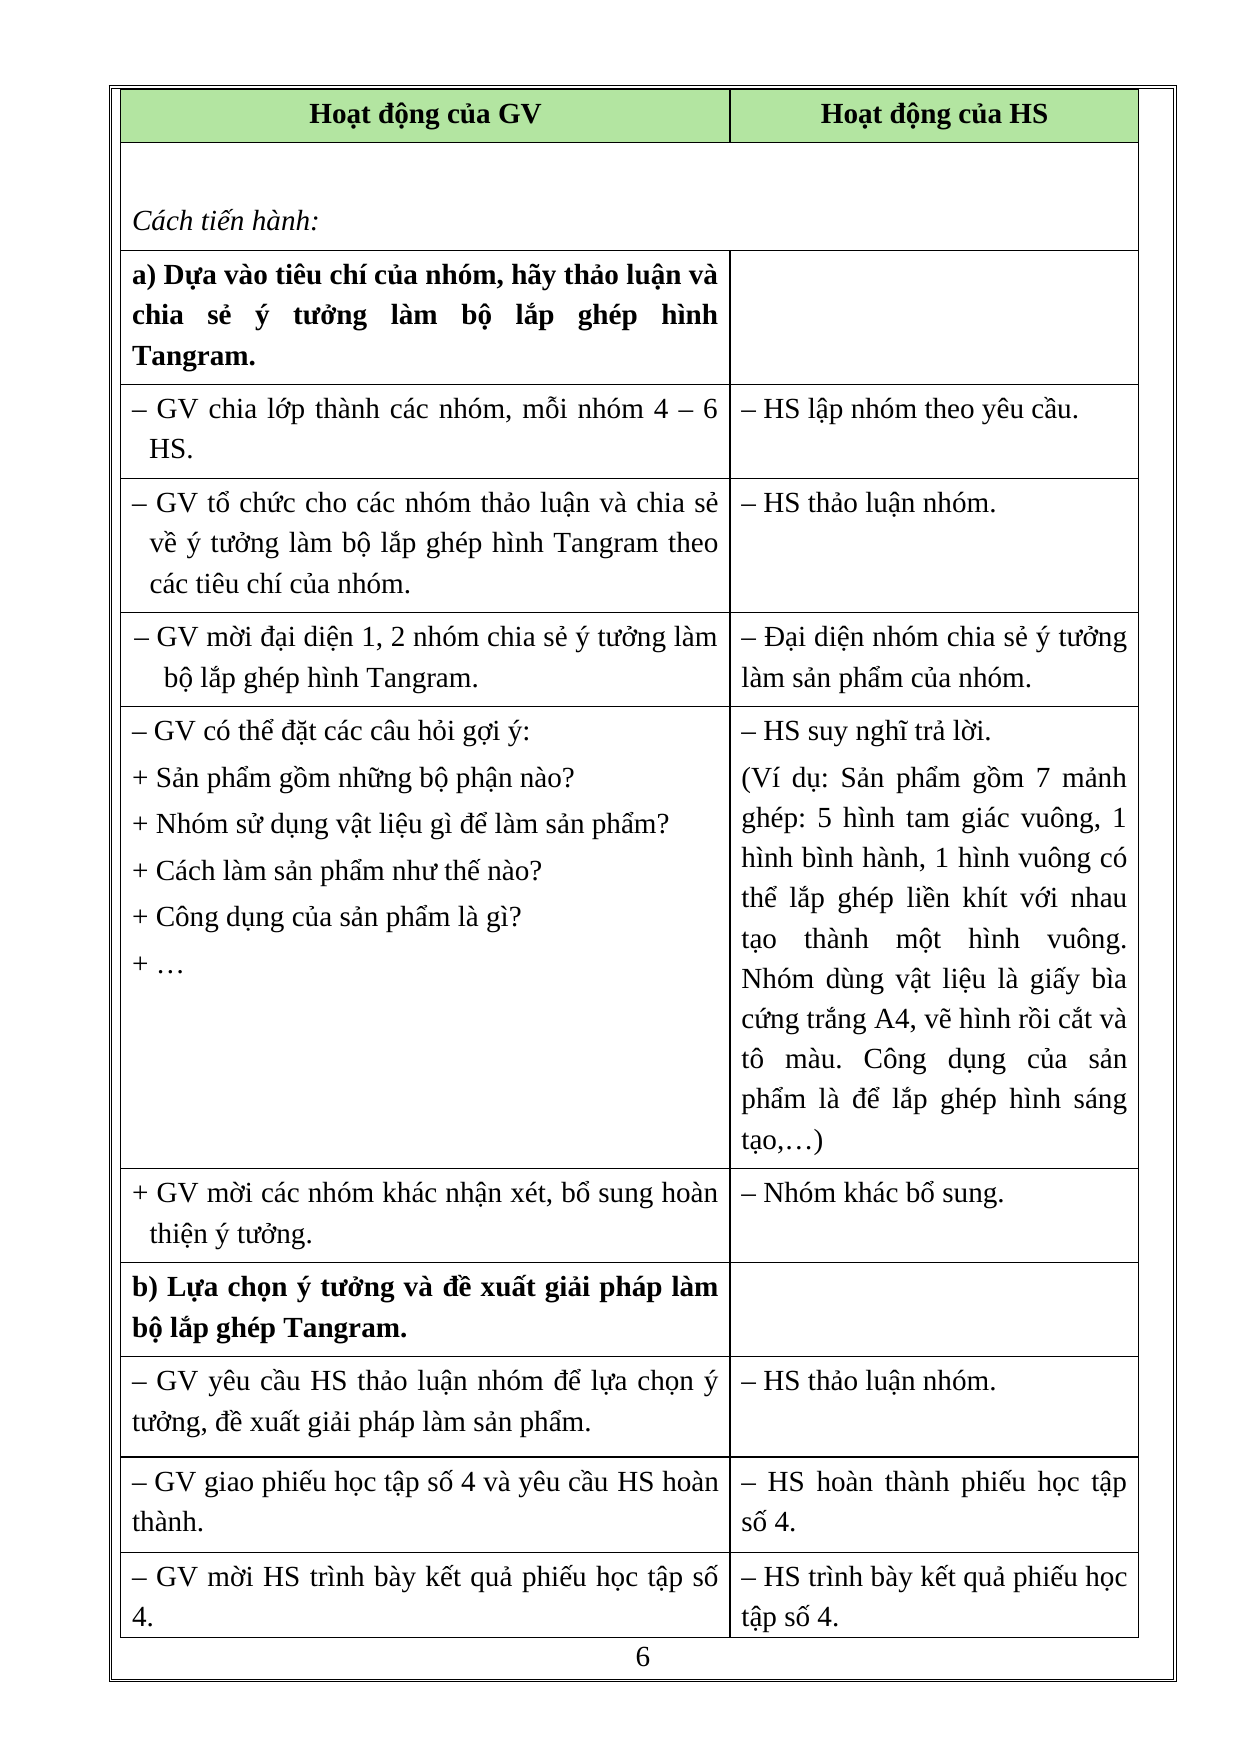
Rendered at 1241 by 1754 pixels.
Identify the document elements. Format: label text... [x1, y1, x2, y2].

table_header Hoạt động của HS [731, 90, 1138, 142]
table_cell – GV tổ chức cho các nhóm thảo luận và chia sẻ về ý tưởng làm bộ lắp ghép hình Tangram theo các tiêu chí của nhóm. [121, 479, 729, 612]
table_cell – GV yêu cầu HS thảo luận nhóm để lựa chọn ý tưởng, đề xuất giải pháp làm sản phẩm. [121, 1357, 729, 1456]
table_cell a) Dựa vào tiêu chí của nhóm, hãy thảo luận và chia sẻ ý tưởng làm bộ lắp ghép hình Tangram. [121, 251, 729, 384]
table_cell – HS lập nhóm theo yêu cầu. [731, 385, 1138, 478]
table_cell [731, 1263, 1138, 1356]
table_cell – GV có thể đặt các câu hỏi gợi ý: + Sản phẩm gồm những bộ phận nào? + Nhóm sử dụng vật liệu gì để làm sản phẩm? + Cách làm sản phẩm như thế nào? + Công dụng của sản phẩm là gì? + … [121, 707, 729, 1168]
table_cell – Nhóm khác bổ sung. [731, 1169, 1138, 1262]
table_cell – HS thảo luận nhóm. [731, 1357, 1138, 1456]
table_cell – HS trình bày kết quả phiếu học tập số 4. [731, 1553, 1138, 1637]
table_cell – GV mời HS trình bày kết quả phiếu học tập số 4. [121, 1553, 729, 1637]
table_cell + GV mời các nhóm khác nhận xét, bổ sung hoàn thiện ý tưởng. [121, 1169, 729, 1262]
table_cell – HS thảo luận nhóm. [731, 479, 1138, 612]
table_header Hoạt động của GV [121, 90, 729, 142]
table_cell – HS hoàn thành phiếu học tập số 4. [731, 1458, 1138, 1552]
table_cell – Đại diện nhóm chia sẻ ý tưởng làm sản phẩm của nhóm. [731, 613, 1138, 706]
table_cell – GV mời đại diện 1, 2 nhóm chia sẻ ý tưởng làm bộ lắp ghép hình Tangram. [121, 613, 729, 706]
table_cell b) Lựa chọn ý tưởng và đề xuất giải pháp làm bộ lắp ghép Tangram. [121, 1263, 729, 1356]
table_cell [121, 143, 1138, 250]
table_cell – GV giao phiếu học tập số 4 và yêu cầu HS hoàn thành. [121, 1458, 729, 1552]
table_cell – HS suy nghĩ trả lời. (Ví dụ: Sản phẩm gồm 7 mảnh ghép: 5 hình tam giác vuông, 1 hình bình hành, 1 hình vuông có thể lắp ghép liền khít với nhau tạo thành một hình vuông. Nhóm dùng vật liệu là giấy bìa cứng trắng A4, vẽ hình rồi cắt và tô màu. Công dụng của sản phẩm là để lắp ghép hình sáng tạo,…) [731, 707, 1138, 1168]
table_cell – GV chia lớp thành các nhóm, mỗi nhóm 4 – 6 HS. [121, 385, 729, 478]
table_cell [731, 251, 1138, 384]
